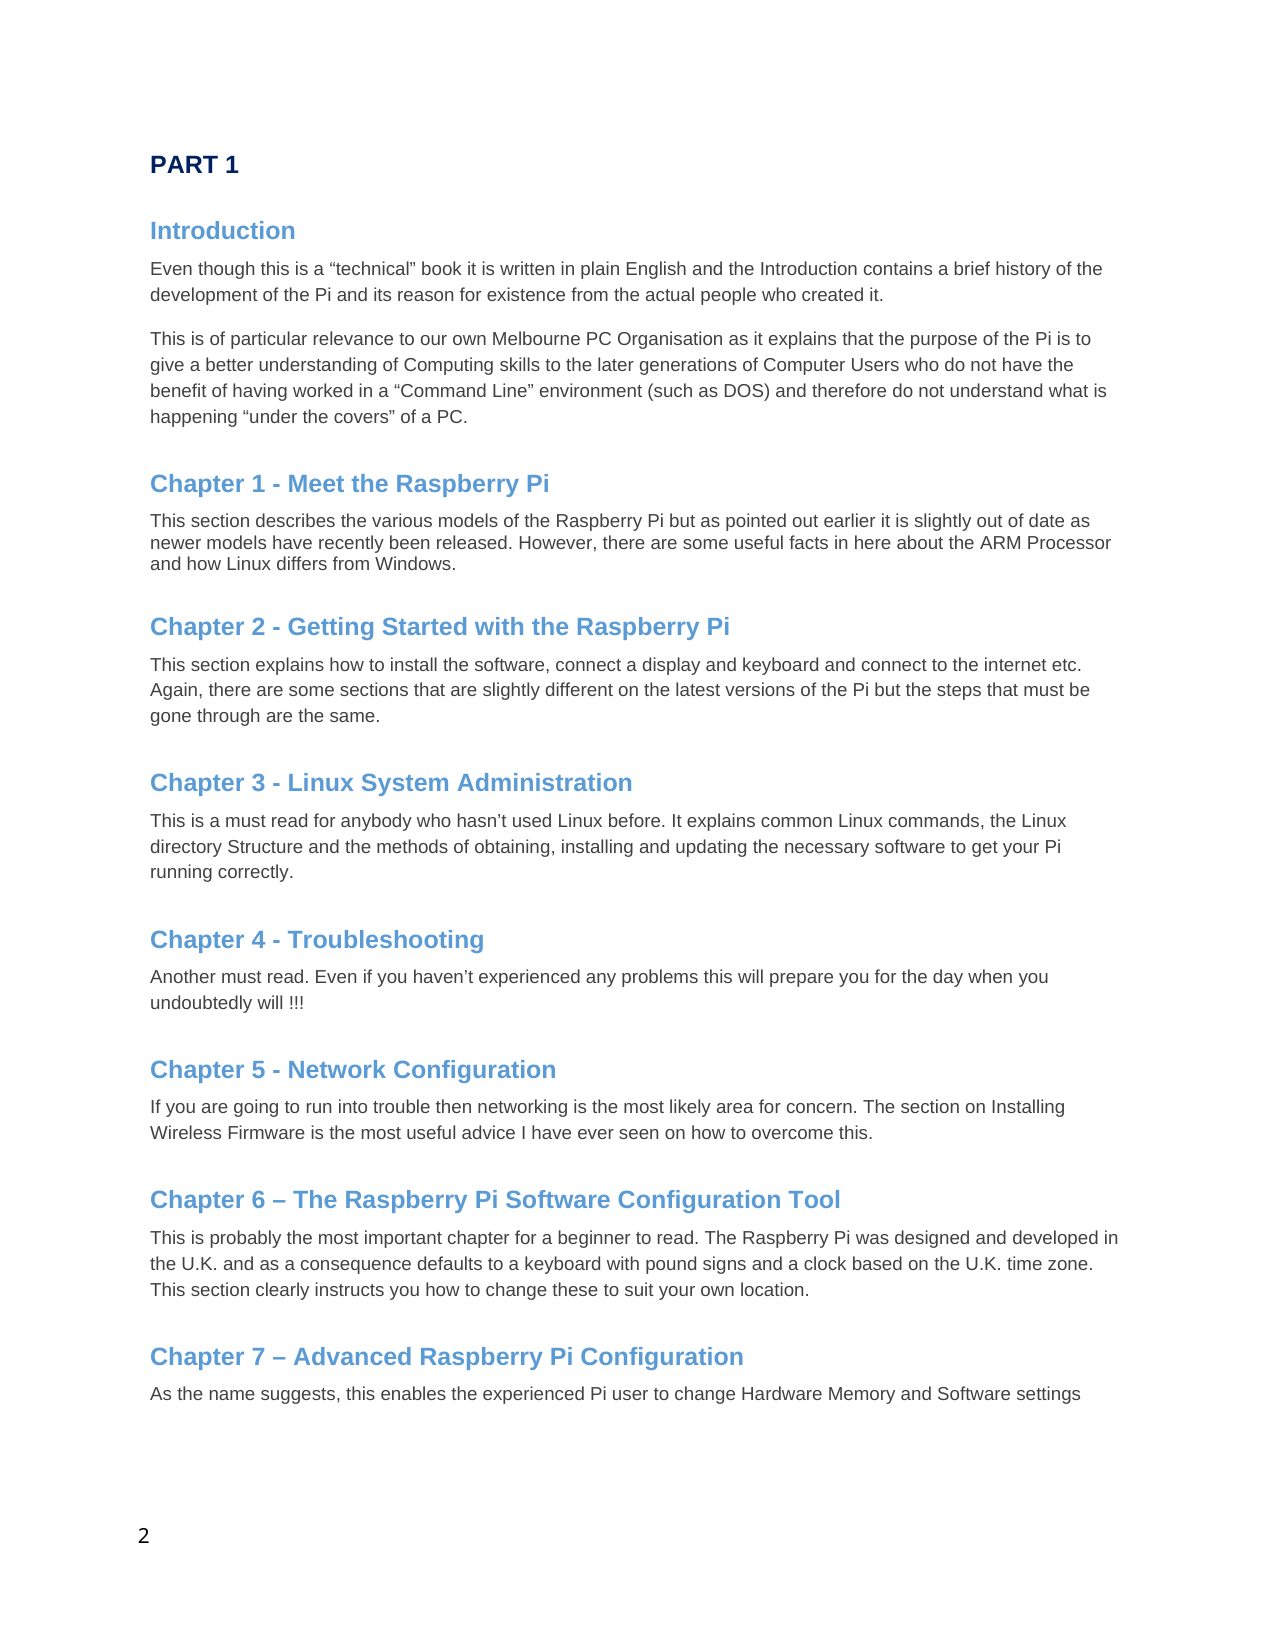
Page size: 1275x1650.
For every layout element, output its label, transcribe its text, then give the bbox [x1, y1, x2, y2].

subtitle Chapter 2 - Getting Started with the Raspberry Pi [150, 612, 1125, 641]
text Even though this is a “technical” book it is written in plain English and the Introduction contains a brief history of the development of the Pi and its reason for existence from the actual people who created it. [150, 257, 1125, 305]
subtitle Introduction [150, 216, 1125, 245]
text Another must read. Even if you haven’t experienced any problems this will prepare you for the day when you undoubtedly will !!! [150, 966, 1125, 1013]
text This is a must read for anybody who hasn’t used Linux before. It explains common Linux commands, the Linux directory Structure and the methods of obtaining, installing and updating the necessary software to get your Pi running correctly. [150, 810, 1125, 883]
subtitle Chapter 4 - Troubleshooting [150, 925, 1125, 953]
text If you are going to run into trouble then networking is the most likely area for concern. The section on Installing Wireless Firmware is the most useful advice I have ever seen on how to overcome this. [150, 1096, 1125, 1144]
text This section describes the various models of the Raspberry Pi but as pointed out earlier it is slightly out of date as newer models have recently been released. However, there are some useful facts in here about the ARM Processor and how Linux differs from Windows. [150, 510, 1125, 575]
text This section explains how to install the software, connect a display and keyboard and connect to the internet etc. Again, there are some sections that are slightly different on the latest versions of the Pi but the steps that must be gone through are the same. [150, 653, 1125, 727]
subtitle PART 1 [150, 150, 1125, 179]
subtitle Chapter 3 - Linux System Administration [150, 768, 1125, 797]
text This is probably the most important chapter for a beginner to read. The Raspberry Pi was designed and developed in the U.K. and as a consequence defaults to a keyboard with pound signs and a clock based on the U.K. time zone. This section clearly instructs you how to change these to suit your own location. [150, 1227, 1125, 1300]
subtitle Chapter 7 – Advanced Raspberry Pi Configuration [150, 1342, 1125, 1371]
subtitle Chapter 5 - Network Configuration [150, 1055, 1125, 1084]
subtitle Chapter 6 – The Raspberry Pi Software Configuration Tool [150, 1186, 1125, 1214]
subtitle Chapter 1 - Meet the Raspberry Pi [150, 469, 1125, 497]
text As the name suggests, this enables the experienced Pi user to change Hardware Memory and Software settings [150, 1383, 1125, 1404]
text This is of particular relevance to our own Melbourne PC Organisation as it explains that the purpose of the Pi is to give a better understanding of Computing skills to the later generations of Computer Users who do not have the benefit of having worked in a “Command Line” environment (such as DOS) and therefore do not understand what is happening “under the covers” of a PC. [150, 328, 1125, 427]
